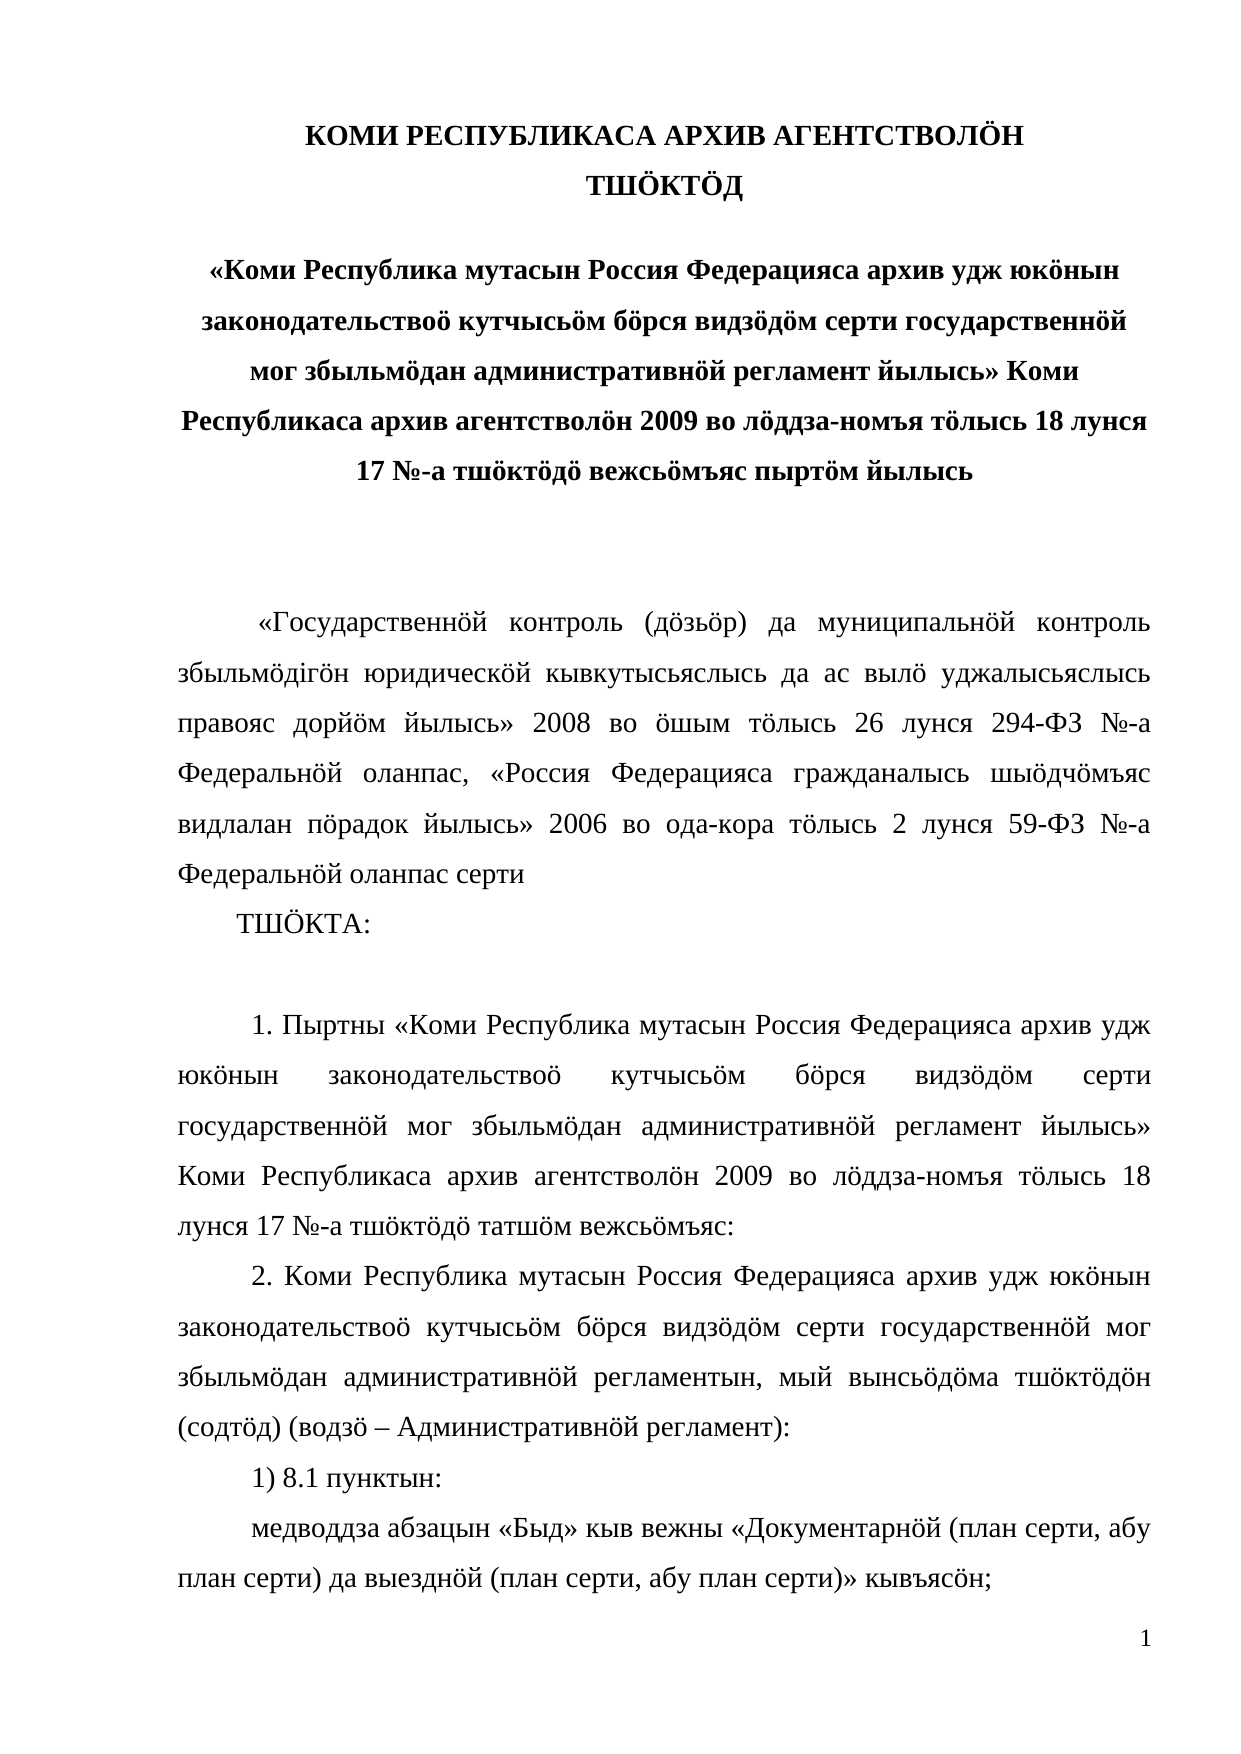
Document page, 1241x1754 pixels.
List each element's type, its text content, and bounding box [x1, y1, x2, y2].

text КОМИ РЕСПУБЛИКАСА АРХИВ АГЕНТСТВОЛÖН [177, 118, 1152, 152]
text 1. Пыртны «Коми Республика мутасын Россия Федерацияса архив удж юкöнын законодательствоö кутчысьöм бöрся видзöдöм серти государственнöй мог збыльмöдан административнöй регламент йылысь» Коми Республикаса архив агентстволöн 2009 во лöддза-номъя тöлысь 18 лунся 17 №-а тшöктöдö татшöм вежсьöмъяс: [177, 1007, 1152, 1242]
list 1) 8.1 пунктын: [251, 1460, 1152, 1493]
text «Государственнöй контроль (дöзьöр) да муниципальнöй контроль збыльмöдiгöн юридическöй кывкутысьяслысь да ас вылö уджалысьяслысь правояс дорйöм йылысь» 2008 во öшым тöлысь 26 лунся 294-ФЗ №-а Федеральнöй оланпас, «Россия Федерацияса гражданалысь шыöдчöмъяс видлалан пöрадок йылысь» 2006 во ода-кора тöлысь 2 лунся 59-ФЗ №-а Федеральнöй оланпас серти [177, 604, 1152, 889]
list медводдза абзацын «Быд» кыв вежны «Документарнöй (план серти, абу план серти) да выезднöй (план серти, абу план серти)» кывъясöн; [177, 1510, 1152, 1594]
text ТШÖКТА: [177, 906, 1152, 940]
text 2. Коми Республика мутасын Россия Федерацияса архив удж юкöнын законодательствоö кутчысьöм бöрся видзöдöм серти государственнöй мог збыльмöдан административнöй регламентын, мый вынсьöдöма тшöктöдöн (содтöд) (водзö – Административнöй регламент): [177, 1258, 1152, 1443]
text ТШÖКТÖД [177, 168, 1152, 202]
text «Коми Республика мутасын Россия Федерацияса архив удж юкöнын законодательствоö кутчысьöм бöрся видзöдöм серти государственнöй мог збыльмöдан административнöй регламент йылысь» Коми Республикаса архив агентстволöн 2009 во лöддза-номъя тöлысь 18 лунся 17 №-а тшöктöдö вежсьöмъяс пыртöм йылысь [177, 252, 1152, 487]
